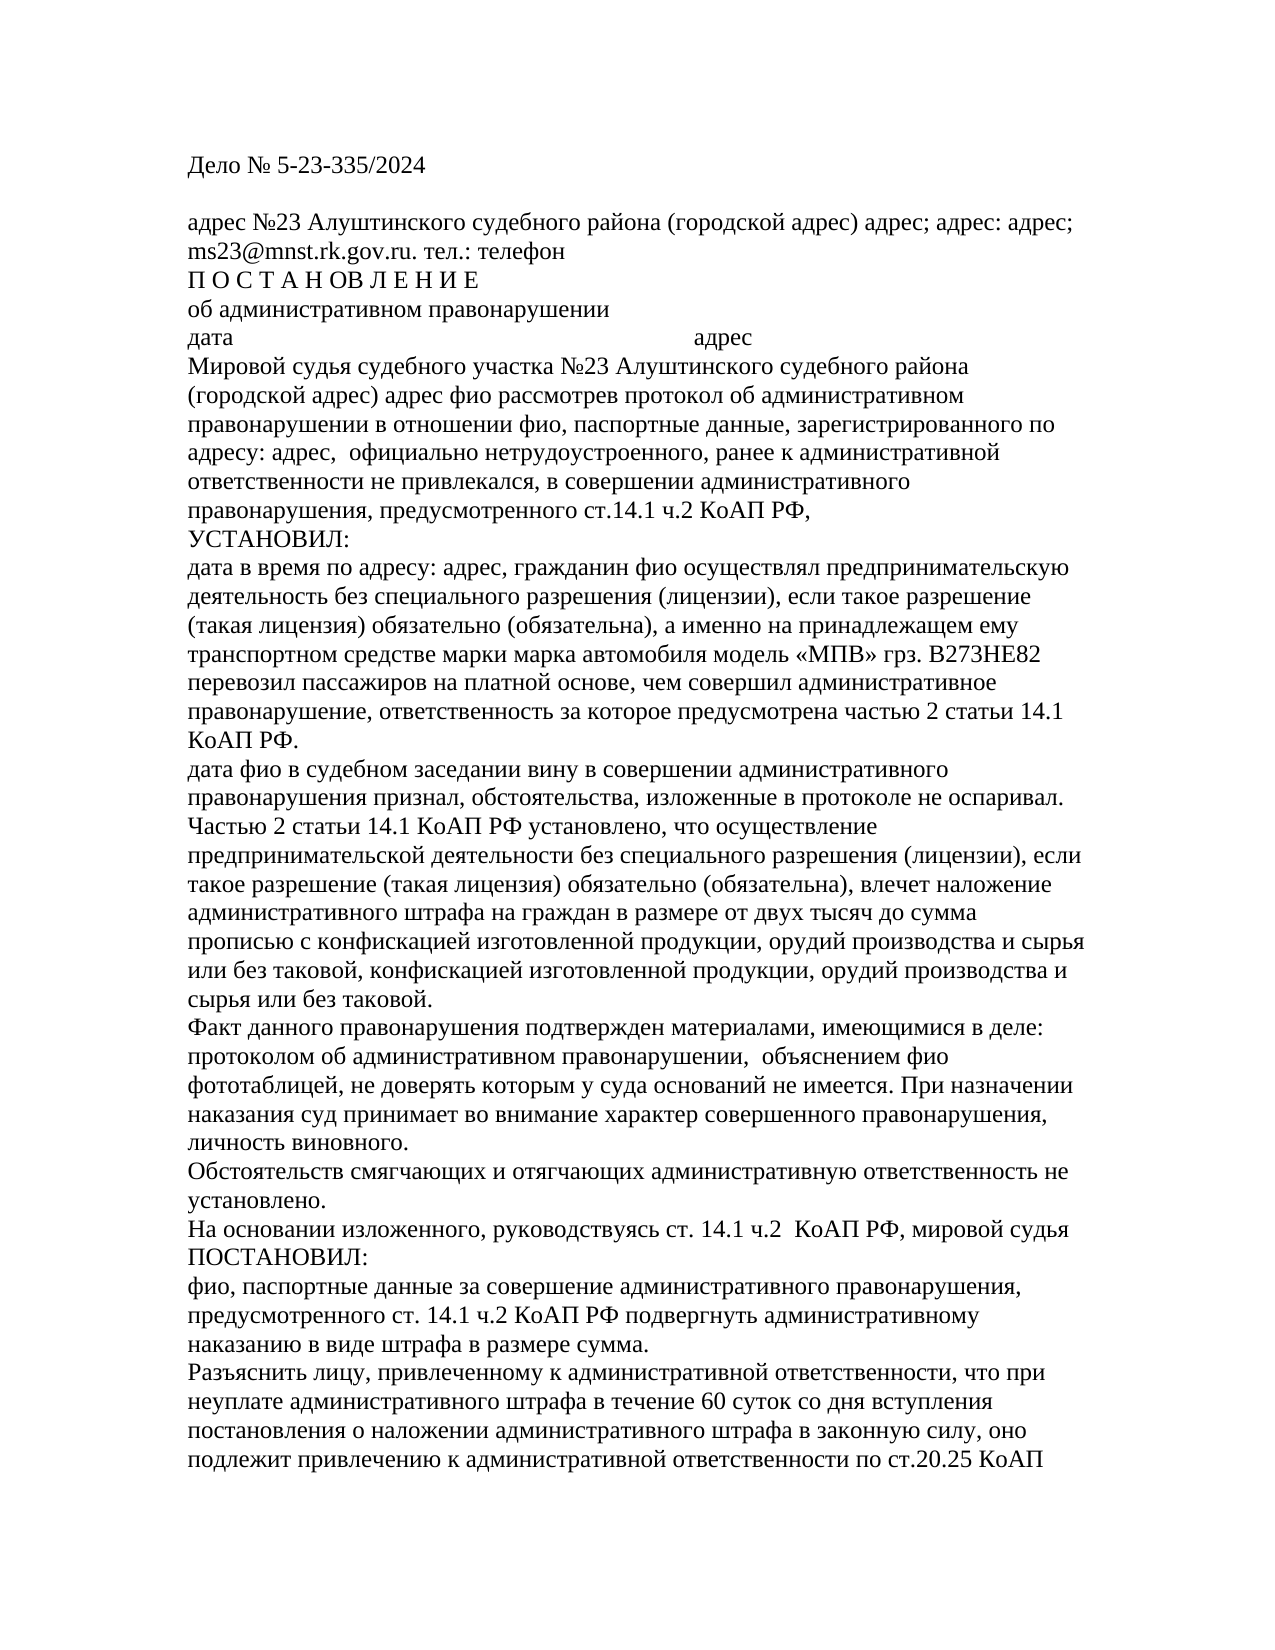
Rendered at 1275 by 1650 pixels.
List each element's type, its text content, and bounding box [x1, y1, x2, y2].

text Дело № 5-23-335/2024 [187, 150, 1087, 179]
text дата фио в судебном заседании вину в совершении административного правонарушения признал, обстоятельства, изложенные в протоколе не оспаривал. [187, 754, 1087, 811]
text П О С Т А Н ОВ Л Е Н И Е [187, 265, 1087, 294]
text об административном правонарушении [187, 294, 1087, 322]
text УСТАНОВИЛ: [187, 524, 1087, 552]
text дата адрес [187, 322, 1087, 351]
text Факт данного правонарушения подтвержден материалами, имеющимися в деле: протоколом об административном правонарушении, объяснением фио фототаблицей, не доверять которым у суда оснований не имеется. При назначении наказания суд принимает во внимание характер совершенного правонарушения, личность виновного. [187, 1012, 1087, 1156]
text дата в время по адресу: адрес, гражданин фио осуществлял предпринимательскую деятельность без специального разрешения (лицензии), если такое разрешение (такая лицензия) обязательно (обязательна), а именно на принадлежащем ему транспортном средстве марки марка автомобиля модель «МПВ» грз. В273НЕ82 перевозил пассажиров на платной основе, чем совершил административное правонарушение, ответственность за которое предусмотрена частью 2 статьи 14.1 КоАП РФ. [187, 552, 1087, 754]
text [187, 1357, 1087, 1472]
text ПОСТАНОВИЛ: [187, 1242, 1087, 1271]
text адрес №23 Алуштинского судебного района (городской адрес) адрес; адрес: адрес; ms23@mnst.rk.gov.ru. тел.: телефон [187, 207, 1087, 265]
text фио, паспортные данные за совершение административного правонарушения, предусмотренного ст. 14.1 ч.2 КоАП РФ подвергнуть административному наказанию в виде штрафа в размере сумма. [187, 1271, 1087, 1357]
text Частью 2 статьи 14.1 КоАП РФ установлено, что осуществление предпринимательской деятельности без специального разрешения (лицензии), если такое разрешение (такая лицензия) обязательно (обязательна), влечет наложение административного штрафа на граждан в размере от двух тысяч до сумма прописью с конфискацией изготовленной продукции, орудий производства и сырья или без таковой, конфискацией изготовленной продукции, орудий производства и сырья или без таковой. [187, 811, 1087, 1012]
text На основании изложенного, руководствуясь ст. 14.1 ч.2 КоАП РФ, мировой судья [187, 1214, 1087, 1242]
text Обстоятельств смягчающих и отягчающих административную ответственность не установлено. [187, 1156, 1087, 1214]
text Мировой судья судебного участка №23 Алуштинского судебного района (городской адрес) адрес фио рассмотрев протокол об административном правонарушении в отношении фио, паспортные данные, зарегистрированного по адресу: адрес, официально нетрудоустроенного, ранее к административной ответственности не привлекался, в совершении административного правонарушения, предусмотренного ст.14.1 ч.2 КоАП РФ, [187, 351, 1087, 524]
